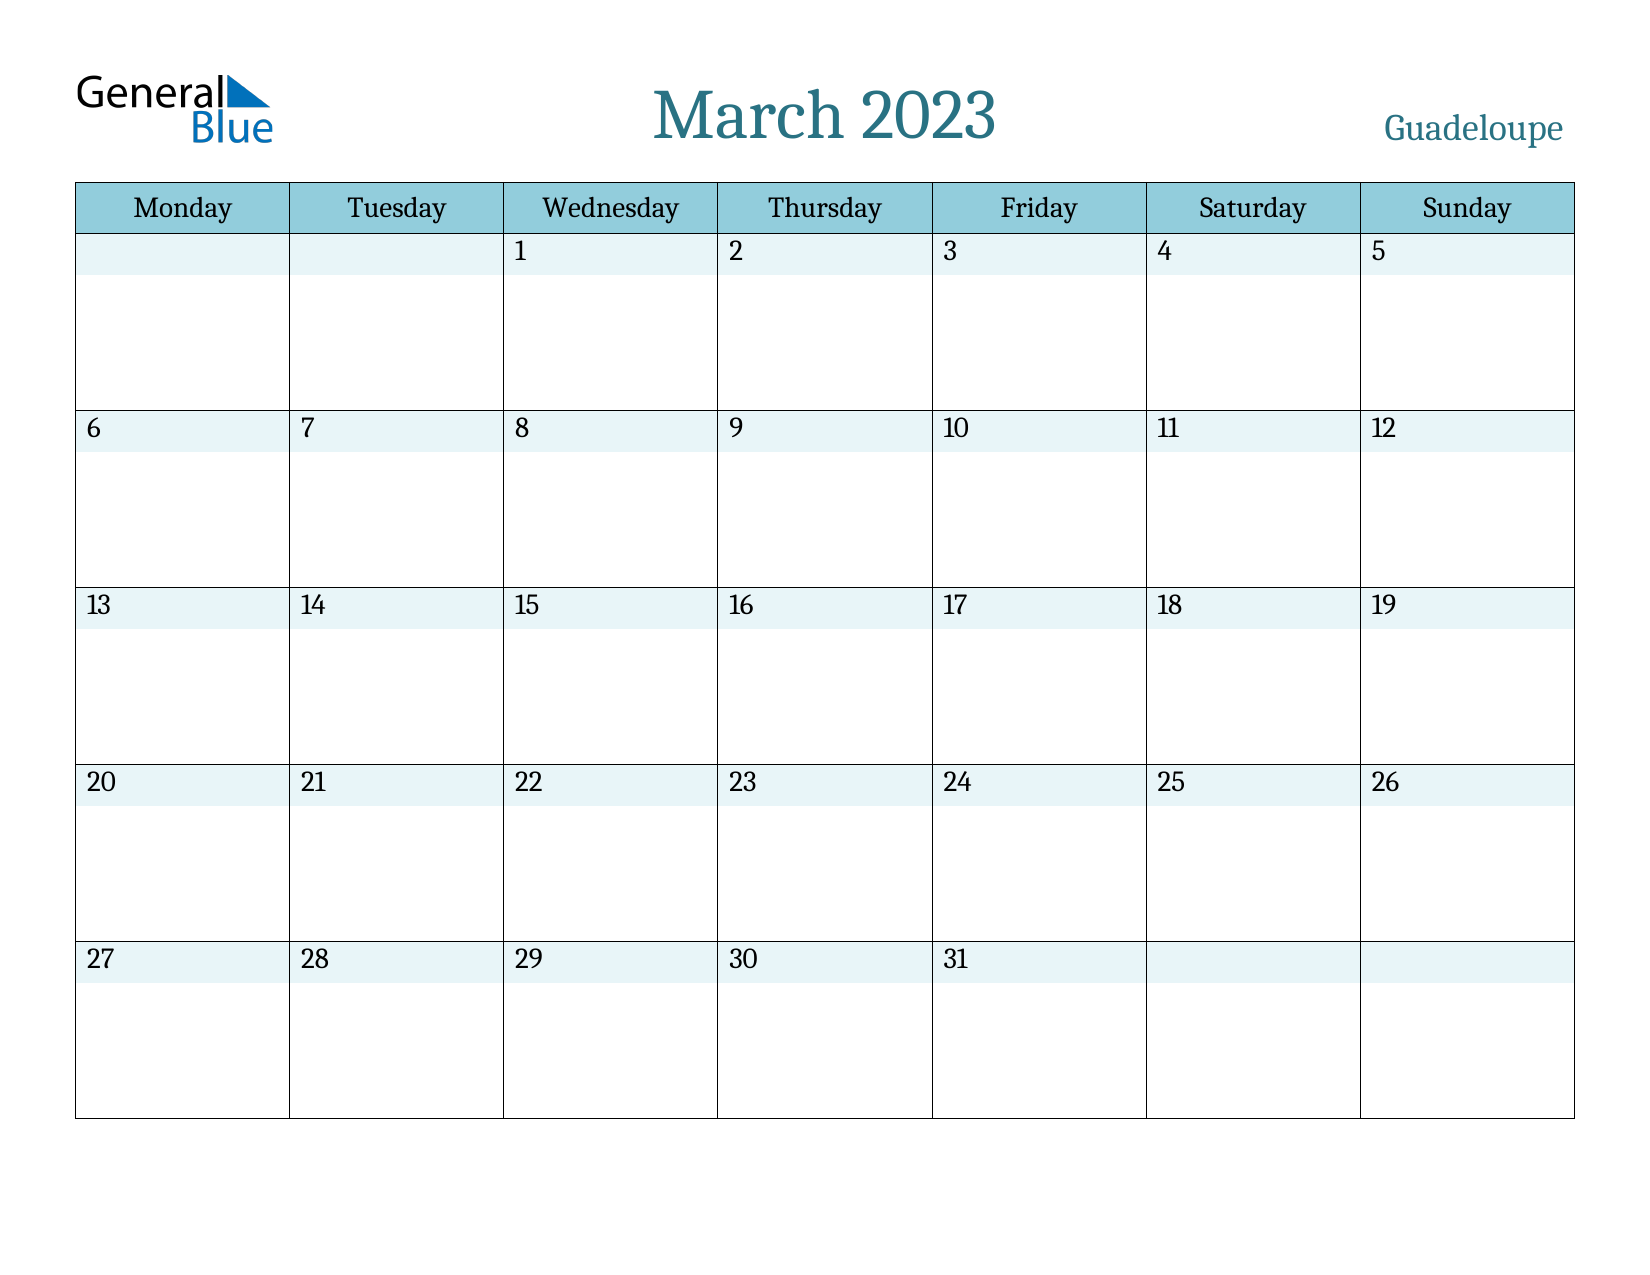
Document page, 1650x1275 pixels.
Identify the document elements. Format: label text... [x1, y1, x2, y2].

table_cell 17 [933, 588, 1146, 629]
table_cell Tuesday [290, 183, 503, 233]
table_cell [290, 234, 503, 275]
table_cell Sunday [1361, 183, 1574, 233]
table_cell [290, 275, 503, 410]
table_cell 14 [290, 588, 503, 629]
table_cell 29 [504, 942, 717, 983]
table_cell 18 [1147, 588, 1360, 629]
table_cell [1361, 806, 1574, 941]
table_cell [1361, 942, 1574, 983]
table_cell 28 [290, 942, 503, 983]
picture [77, 75, 273, 143]
table_cell [933, 629, 1146, 764]
table_cell [1147, 942, 1360, 983]
table_cell [1361, 629, 1574, 764]
table_cell [1147, 452, 1360, 587]
table_cell 7 [290, 411, 503, 452]
table_cell 3 [933, 234, 1146, 275]
table_cell [718, 275, 932, 410]
table_cell 12 [1361, 411, 1574, 452]
table_cell 22 [504, 765, 717, 806]
table_cell [504, 629, 717, 764]
table_cell [933, 983, 1146, 1118]
table_cell 27 [76, 942, 289, 983]
table_cell 21 [290, 765, 503, 806]
table_cell [1147, 983, 1360, 1118]
table_cell [76, 452, 289, 587]
table_cell [76, 629, 289, 764]
table_cell 19 [1361, 588, 1574, 629]
table_cell [933, 806, 1146, 941]
table_cell 11 [1147, 411, 1360, 452]
table_cell [718, 452, 932, 587]
table_cell 10 [933, 411, 1146, 452]
table_cell Thursday [718, 183, 932, 233]
table_cell 6 [76, 411, 289, 452]
table_cell [76, 234, 289, 275]
table_cell Friday [933, 183, 1146, 233]
table_header Guadeloupe [1146, 75, 1574, 182]
table_cell [933, 452, 1146, 587]
table_cell 23 [718, 765, 932, 806]
table_cell 24 [933, 765, 1146, 806]
table_cell [718, 629, 932, 764]
table_cell [504, 983, 717, 1118]
table_cell [933, 275, 1146, 410]
table_cell 13 [76, 588, 289, 629]
table_cell [1147, 629, 1360, 764]
table_cell [504, 806, 717, 941]
table_cell [76, 983, 289, 1118]
table_cell 25 [1147, 765, 1360, 806]
table_cell [1147, 275, 1360, 410]
table_cell [1361, 983, 1574, 1118]
table_cell [1147, 806, 1360, 941]
table_cell [718, 806, 932, 941]
table_cell [718, 983, 932, 1118]
table_cell [76, 275, 289, 410]
table_cell Monday [76, 183, 289, 233]
table_header March 2023 [504, 75, 1146, 182]
table_cell Wednesday [504, 183, 717, 233]
table_cell Saturday [1147, 183, 1360, 233]
table_cell 26 [1361, 765, 1574, 806]
table_cell [1361, 452, 1574, 587]
table_cell 1 [504, 234, 717, 275]
table_cell [290, 452, 503, 587]
table_cell 8 [504, 411, 717, 452]
table_cell 4 [1147, 234, 1360, 275]
table_cell 15 [504, 588, 717, 629]
table_cell 5 [1361, 234, 1574, 275]
table_cell [290, 983, 503, 1118]
table_cell 20 [76, 765, 289, 806]
table_cell 2 [718, 234, 932, 275]
table_cell 30 [718, 942, 932, 983]
table_cell [504, 452, 717, 587]
table_header [76, 75, 503, 182]
table_cell 9 [718, 411, 932, 452]
table_cell [504, 275, 717, 410]
table_cell 31 [933, 942, 1146, 983]
table_cell [76, 806, 289, 941]
table_cell [290, 806, 503, 941]
table_cell [290, 629, 503, 764]
table_cell 16 [718, 588, 932, 629]
table_cell [1361, 275, 1574, 410]
